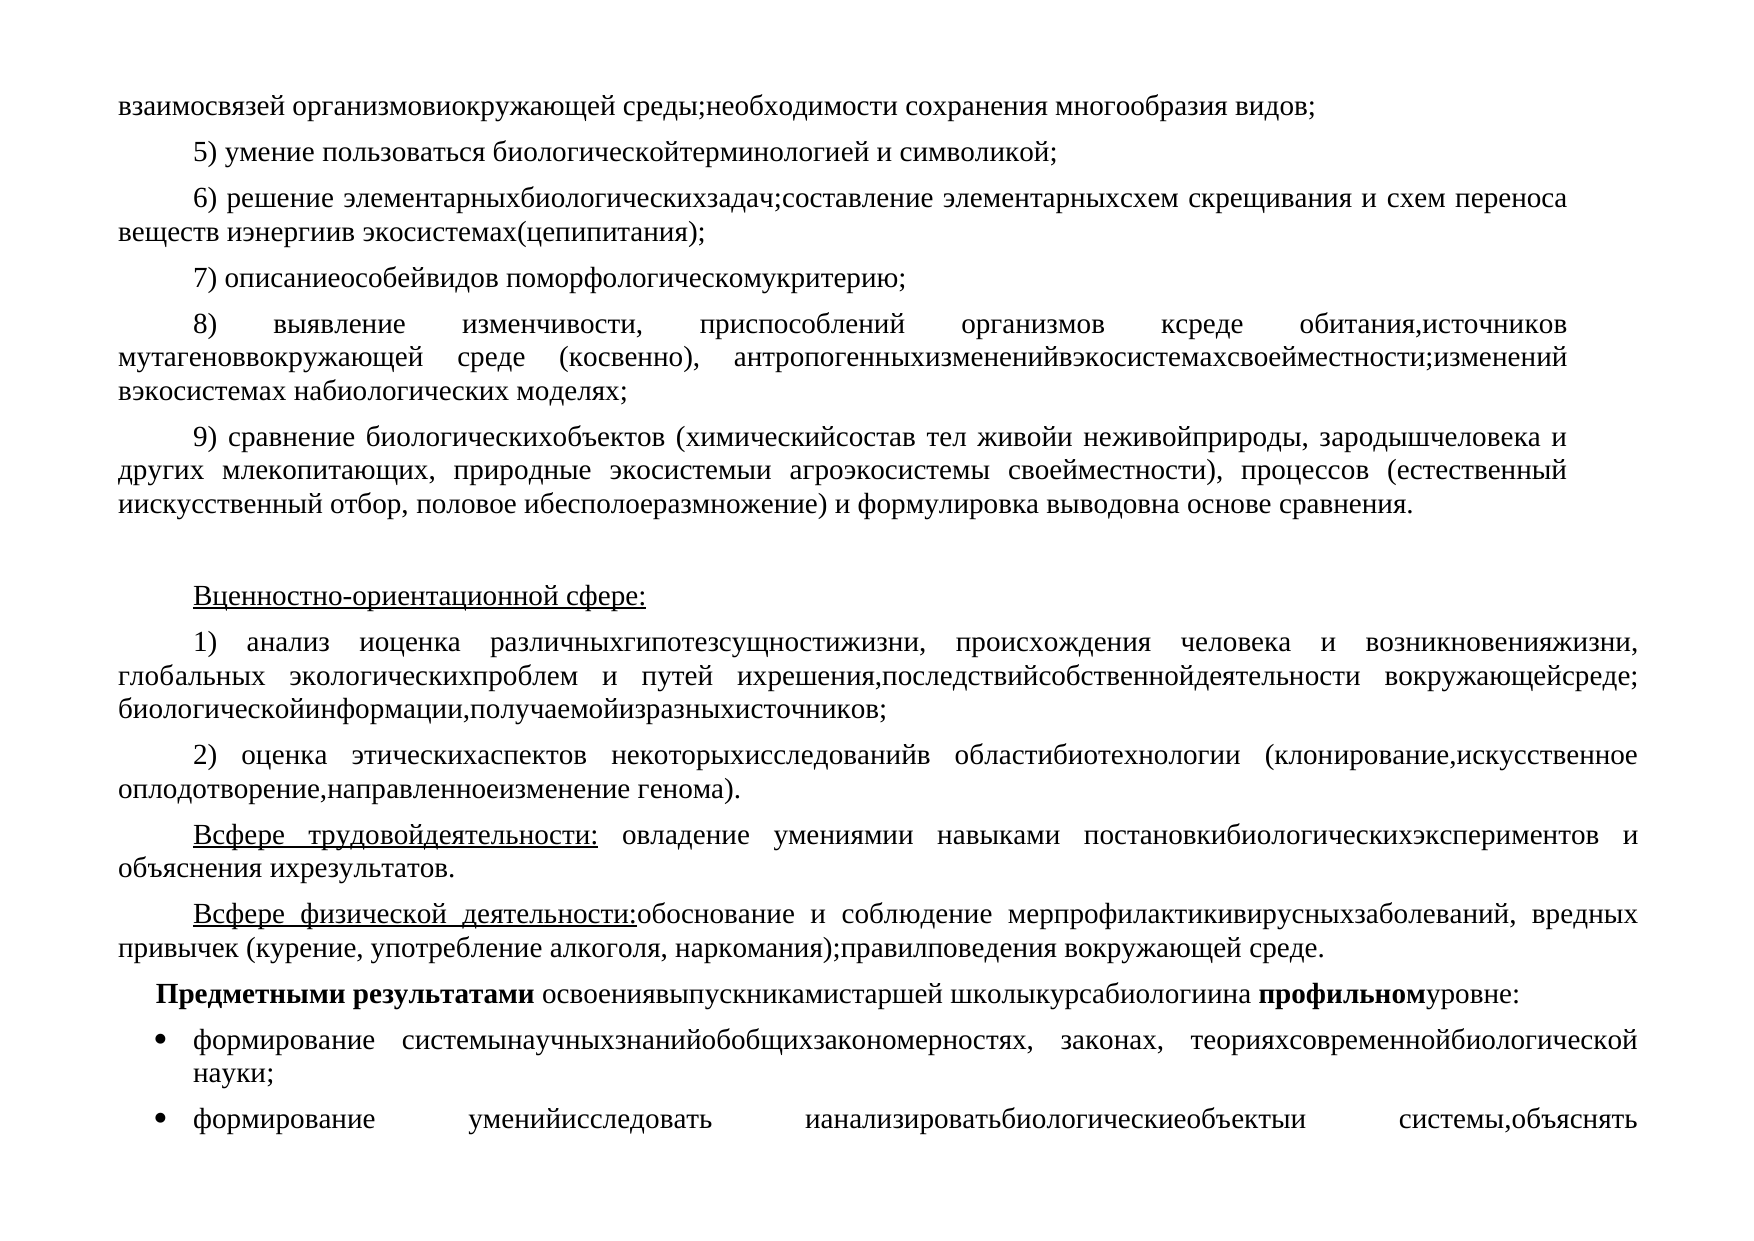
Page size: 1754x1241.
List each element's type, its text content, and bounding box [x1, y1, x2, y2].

text 7) описаниеособейвидов поморфологическомукритерию; [118, 260, 1567, 293]
text 2) оценка этическихаспектов некоторыхисследованийв областибиотехнологии (клонирование,искусственное оплодотворение,направленноеизменение генома). [118, 737, 1638, 804]
text Всфере физической деятельности:обоснование и соблюдение мерпрофилактикивирусныхзаболеваний, вредных привычек (курение, употребление алкоголя, наркомания);правилповедения вокружающей среде. [118, 896, 1638, 963]
text 9) сравнение биологическихобъектов (химическийсостав тел живойи неживойприроды, зародышчеловека и других млекопитающих, природные экосистемыи агроэкосистемы своейместности), процессов (естественный иискусственный отбор, половое ибесполоеразмножение) и формулировка выводовна основе сравнения. [118, 419, 1567, 519]
text 5) умение пользоваться биологическойтерминологией и символикой; [118, 134, 1567, 168]
list формирование системынаучныхзнанийобобщихзакономерностях, законах, теорияхсовременнойбиологической науки; [155, 1022, 1637, 1089]
text 6) решение элементарныхбиологическихзадач;составление элементарныхсхем скрещивания и схем переноса веществ иэнергиив экосистемах(цепипитания); [118, 180, 1567, 247]
text Предметными результатами освоениявыпускникамистаршей школыкурсабиологиина профильномуровне: [118, 976, 1638, 1009]
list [155, 1102, 1637, 1135]
text Вценностно-ориентационной сфере: [118, 578, 1638, 612]
text 1) анализ иоценка различныхгипотезсущностижизни, происхождения человека и возникновенияжизни, глобальных экологическихпроблем и путей ихрешения,последствийсобственнойдеятельности вокружающейсреде; биологическойинформации,получаемойизразныхисточников; [118, 624, 1638, 725]
text Всфере трудовойдеятельности: овладение умениямии навыками постановкибиологическихэкспериментов и объяснения ихрезультатов. [118, 817, 1638, 884]
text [118, 88, 1567, 122]
text 8) выявление изменчивости, приспособлений организмов ксреде обитания,источников мутагеноввокружающей среде (косвенно), антропогенныхизмененийвэкосистемахсвоейместности;изменений вэкосистемах набиологических моделях; [118, 306, 1567, 406]
